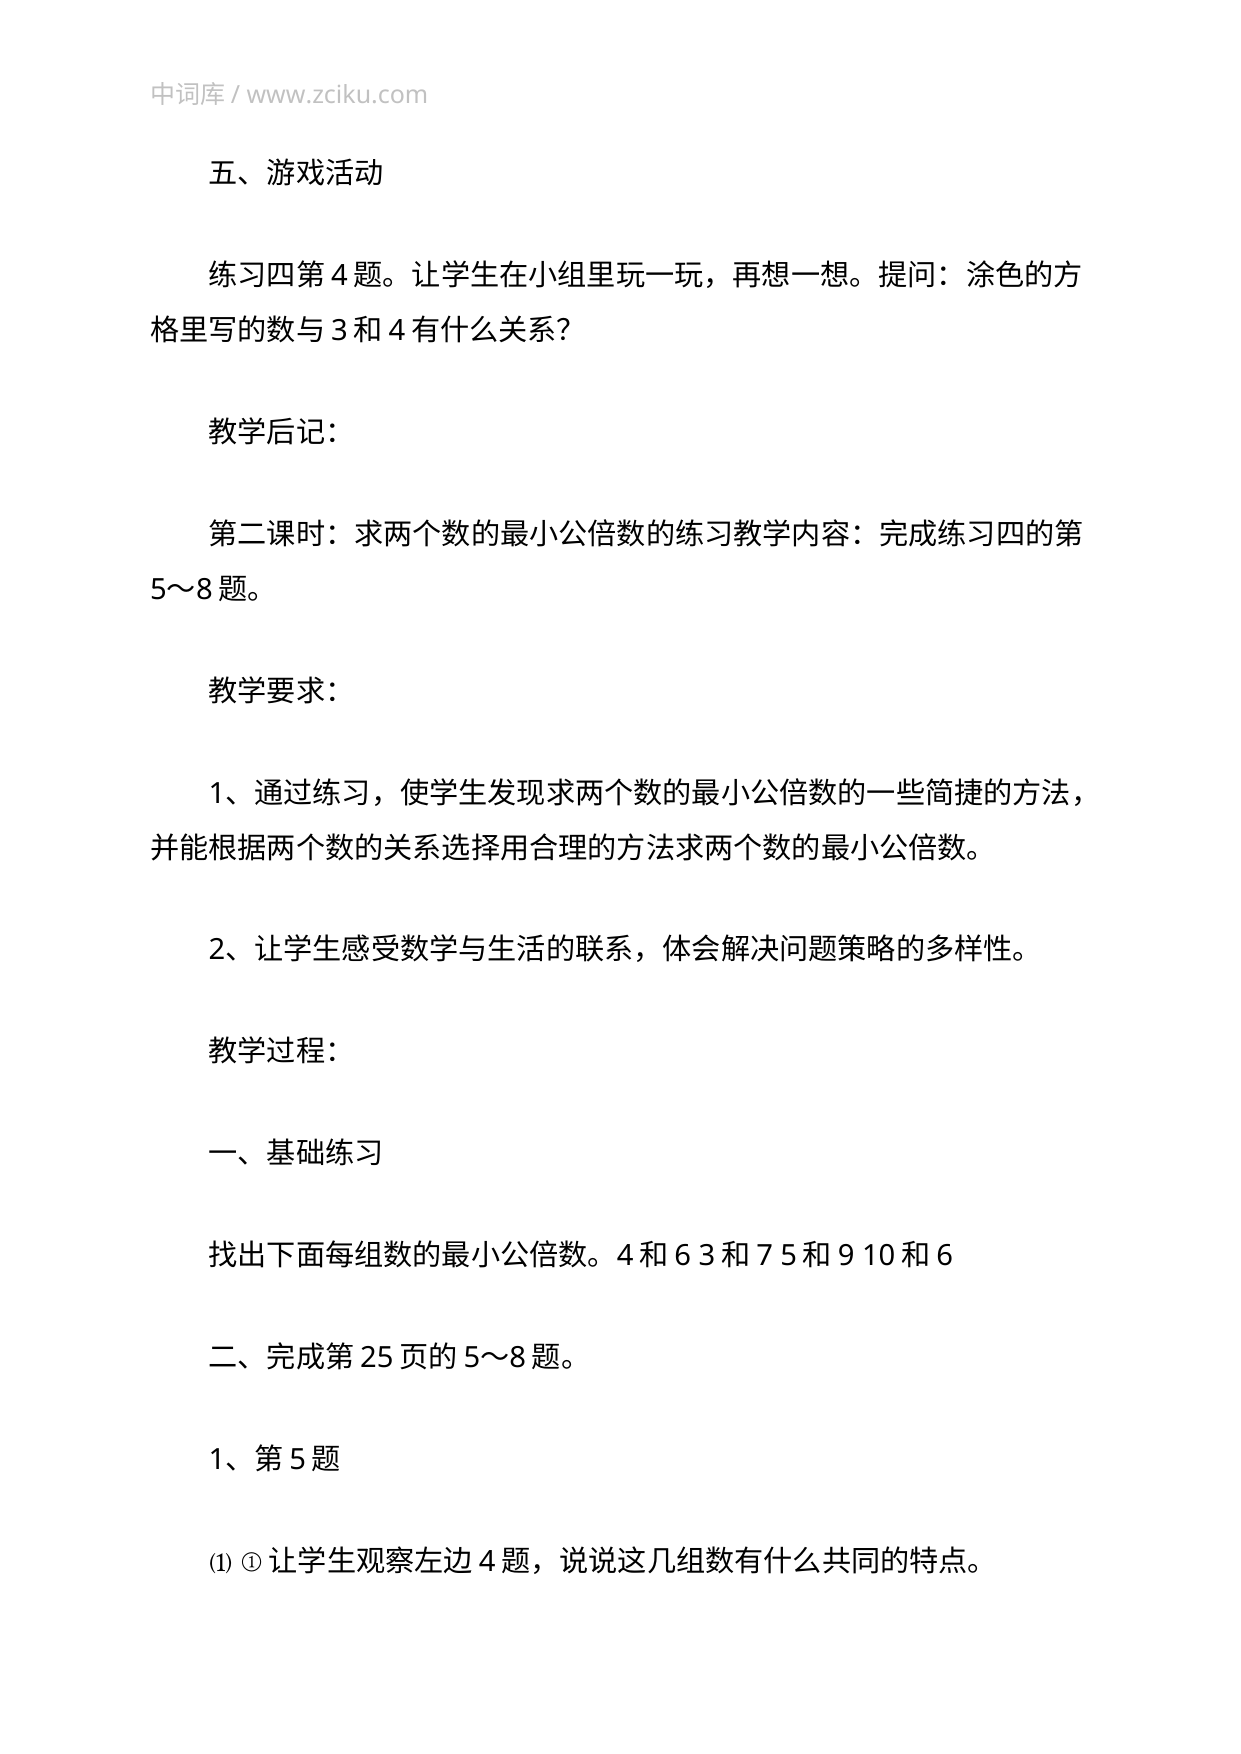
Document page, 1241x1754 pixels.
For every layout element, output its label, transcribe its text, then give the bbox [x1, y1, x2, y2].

text 找出下面每组数的最小公倍数。4和6 3和7 5和9 10和6 [150, 1231, 1090, 1274]
text 第二课时：求两个数的最小公倍数的练习教学内容：完成练习四的第5～8题。 [150, 511, 1090, 608]
text ⑴ ①让学生观察左边4题，说说这几组数有什么共同的特点。 [150, 1537, 1090, 1580]
text 教学过程： [150, 1028, 1090, 1070]
text 二、完成第25页的5～8题。 [150, 1333, 1090, 1376]
text 2、让学生感受数学与生活的联系，体会解决问题策略的多样性。 [150, 926, 1090, 968]
text 教学要求： [150, 667, 1090, 710]
text 练习四第4题。让学生在小组里玩一玩，再想一想。提问：涂色的方格里写的数与3和4有什么关系？ [150, 252, 1090, 349]
text 一、基础练习 [150, 1130, 1090, 1172]
text 教学后记： [150, 409, 1090, 451]
text 五、游戏活动 [150, 150, 1090, 192]
text 1、通过练习，使学生发现求两个数的最小公倍数的一些简捷的方法，并能根据两个数的关系选择用合理的方法求两个数的最小公倍数。 [150, 769, 1090, 866]
text 1、第5题 [150, 1435, 1090, 1478]
